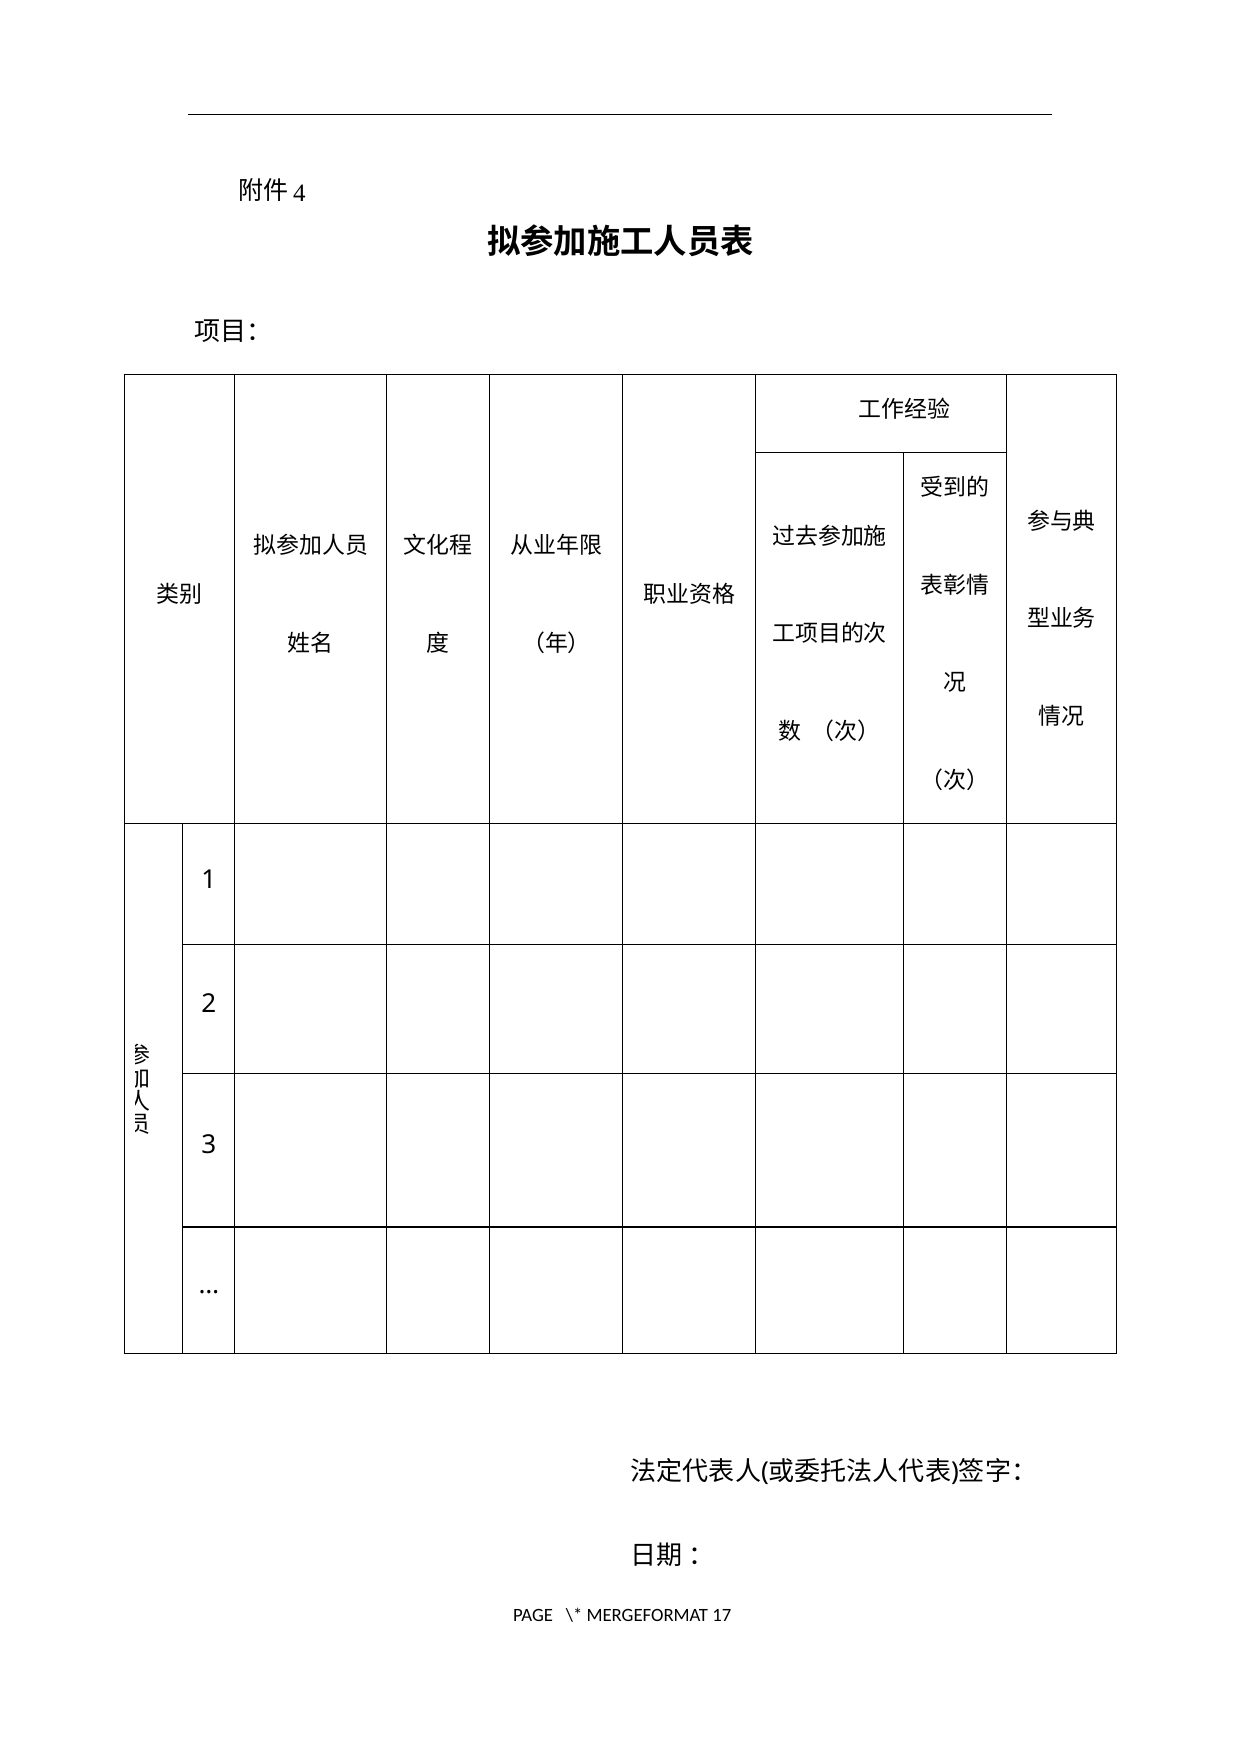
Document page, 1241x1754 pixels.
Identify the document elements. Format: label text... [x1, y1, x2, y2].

table_cell 过去参加施工项目的次数 （次） [756, 453, 903, 823]
table_header 拟参加人员姓名 [235, 375, 386, 823]
table_cell 3 [183, 1074, 234, 1226]
table_cell [756, 824, 903, 944]
table_header 文化程度 [387, 375, 489, 823]
table_cell [623, 1228, 755, 1353]
table_cell [756, 1228, 903, 1353]
table_cell [387, 1228, 489, 1353]
table_cell [623, 1074, 755, 1226]
table_header 从业年限（年） [490, 375, 622, 823]
table_cell [1007, 945, 1116, 1073]
table_cell [1007, 1228, 1116, 1353]
table_cell 受到的表彰情况（次） [904, 453, 1006, 823]
table_cell [1007, 1074, 1116, 1226]
table_cell [623, 824, 755, 944]
table_cell 1 [183, 824, 234, 944]
table_cell [904, 1228, 1006, 1353]
table_cell [235, 1228, 386, 1353]
table_cell [490, 1074, 622, 1226]
table_header 参与典型业务情况 [1007, 375, 1116, 823]
text 拟参加施工人员表 [188, 207, 1052, 272]
table_cell [387, 945, 489, 1073]
table_cell [490, 824, 622, 944]
table_cell [623, 945, 755, 1073]
table_cell [904, 824, 1006, 944]
table_cell [235, 824, 386, 944]
table_cell [756, 945, 903, 1073]
table_header 类别 [125, 375, 234, 823]
table_cell [756, 1074, 903, 1226]
table_header 工作经验 [756, 375, 1006, 452]
table_cell 2 [183, 945, 234, 1073]
table_cell [235, 945, 386, 1073]
text 日期 ： [188, 1521, 1052, 1586]
table_cell [235, 1074, 386, 1226]
table_cell [387, 824, 489, 944]
table_cell [904, 945, 1006, 1073]
table_cell 参加人员 [125, 824, 182, 1353]
text 项目： [188, 296, 1052, 361]
text 附件4 [188, 157, 1052, 207]
table_cell [387, 1074, 489, 1226]
text 法定代表人(或委托法人代表)签字： [188, 1437, 1052, 1502]
table_cell … [183, 1228, 234, 1353]
table_cell [1007, 824, 1116, 944]
table_header 职业资格 [623, 375, 755, 823]
table_cell [490, 945, 622, 1073]
table_cell [490, 1228, 622, 1353]
table_cell [904, 1074, 1006, 1226]
